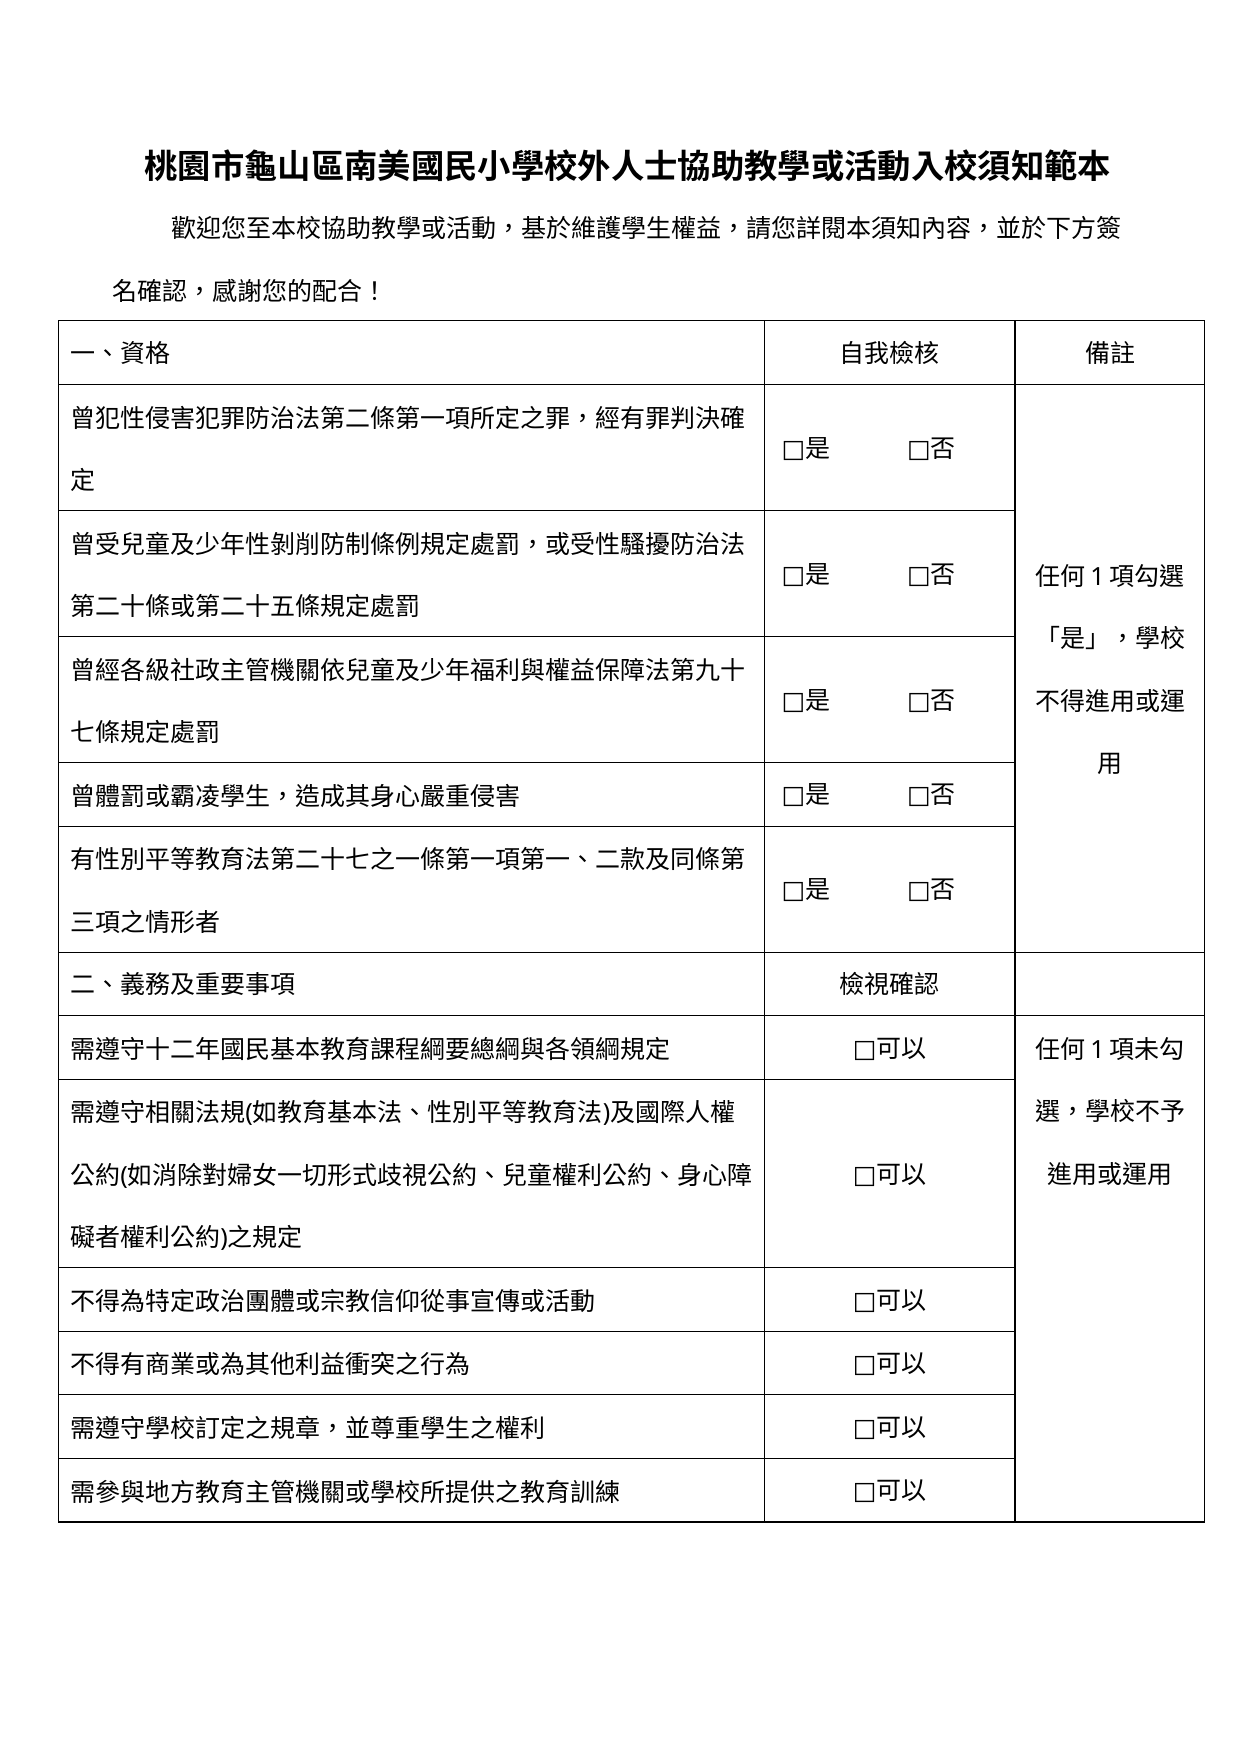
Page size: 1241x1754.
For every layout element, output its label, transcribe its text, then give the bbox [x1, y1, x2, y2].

table_cell □可以 [765, 1016, 1014, 1079]
table_cell □否 [848, 511, 1014, 636]
table_cell □否 [848, 637, 1014, 762]
table_cell 任何1項勾選「是」，學校不得進用或運用 [1016, 385, 1204, 952]
table_cell 需遵守相關法規(如教育基本法、性別平等教育法)及國際人權公約(如消除對婦女一切形式歧視公約、兒童權利公約、身心障礙者權利公約)之規定 [59, 1080, 764, 1267]
table_cell □否 [848, 385, 1014, 510]
text 桃園市龜山區南美國民小學校外人士協助教學或活動入校須知範本 [127, 133, 1128, 195]
table_cell □可以 [765, 1332, 1014, 1394]
table_header 一、資格 [59, 321, 764, 384]
table_cell 二、義務及重要事項 [59, 953, 764, 1015]
table_cell □是 [765, 637, 847, 762]
table_cell 檢視確認 [765, 953, 1014, 1015]
table_cell 曾經各級社政主管機關依兒童及少年福利與權益保障法第九十七條規定處罰 [59, 637, 764, 762]
table_cell 曾受兒童及少年性剝削防制條例規定處罰，或受性騷擾防治法第二十條或第二十五條規定處罰 [59, 511, 764, 636]
table_cell □是 [765, 827, 847, 952]
table_cell 任何1項未勾選，學校不予進用或運用 [1016, 1016, 1204, 1521]
table_cell 曾體罰或霸凌學生，造成其身心嚴重侵害 [59, 763, 764, 826]
table_cell □是 [765, 763, 847, 826]
table_cell □可以 [765, 1268, 1014, 1331]
table_cell □是 [765, 511, 847, 636]
table_cell 曾犯性侵害犯罪防治法第二條第一項所定之罪，經有罪判決確定 [59, 385, 764, 510]
text 歡迎您至本校協助教學或活動，基於維護學生權益，請您詳閱本須知內容，並於下方簽名確認，感謝您的配合！ [112, 195, 1128, 320]
table_cell 不得為特定政治團體或宗教信仰從事宣傳或活動 [59, 1268, 764, 1331]
table_cell □否 [848, 763, 1014, 826]
table_cell □是 [765, 385, 847, 510]
table_cell 不得有商業或為其他利益衝突之行為 [59, 1332, 764, 1394]
table_cell 需遵守學校訂定之規章，並尊重學生之權利 [59, 1395, 764, 1458]
table_cell □否 [848, 827, 1014, 952]
table_cell 有性別平等教育法第二十七之一條第一項第一、二款及同條第三項之情形者 [59, 827, 764, 952]
table_cell □可以 [765, 1080, 1014, 1267]
table_header 自我檢核 [765, 321, 1014, 384]
table_cell 需遵守十二年國民基本教育課程綱要總綱與各領綱規定 [59, 1016, 764, 1079]
table_header 備註 [1016, 321, 1204, 384]
table_cell [1016, 953, 1204, 1015]
table_cell 需參與地方教育主管機關或學校所提供之教育訓練 [59, 1459, 764, 1521]
table_cell □可以 [765, 1395, 1014, 1458]
table_cell □可以 [765, 1459, 1014, 1521]
